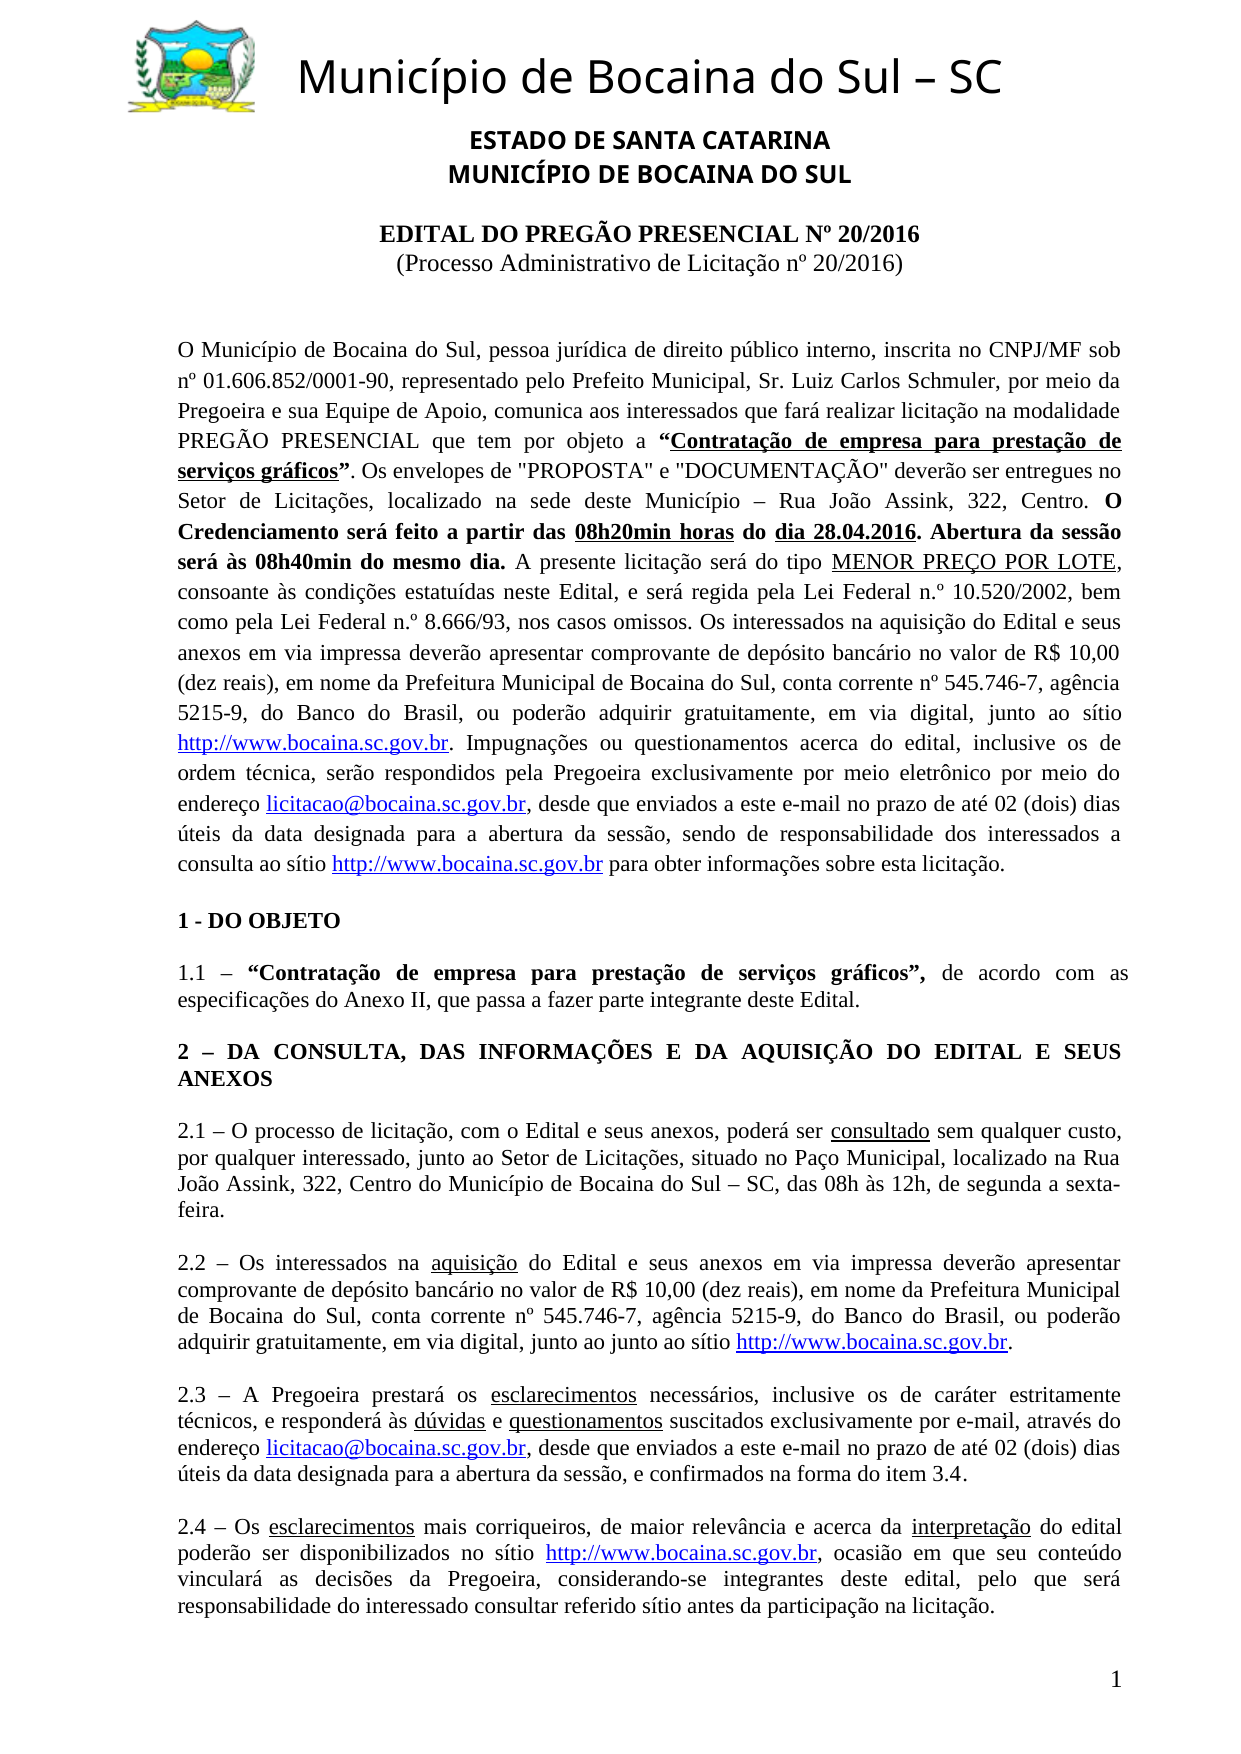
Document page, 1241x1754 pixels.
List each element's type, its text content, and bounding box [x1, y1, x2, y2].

text O Município de Bocaina do Sul, pessoa jurídica de direito público interno, inscrita no CNPJ/MF sob nº 01.606.852/0001-90, representado pelo Prefeito Municipal, Sr. Luiz Carlos Schmuler, por meio da Pregoeira e sua Equipe de Apoio, comunica aos interessados que fará realizar licitação na modalidade PREGÃO PRESENCIAL que tem por objeto a “Contratação de empresa para prestação de serviços gráficos”. Os envelopes de "PROPOSTA" e "DOCUMENTAÇÃO" deverão ser entregues no Setor de Licitações, localizado na sede deste Município – Rua João Assink, 322, Centro. O Credenciamento será feito a partir das 08h20min horas do dia 28.04.2016. Abertura da sessão será às 08h40min do mesmo dia. A presente licitação será do tipo MENOR PREÇO POR LOTE, consoante às condições estatuídas neste Edital, e será regida pela Lei Federal n.º 10.520/2002, bem como pela Lei Federal n.º 8.666/93, nos casos omissos. Os interessados na aquisição do Edital e seus anexos em via impressa deverão apresentar comprovante de depósito bancário no valor de R$ 10,00 (dez reais), em nome da Prefeitura Municipal de Bocaina do Sul, conta corrente nº 545.746-7, agência 5215-9, do Banco do Brasil, ou poderão adquirir gratuitamente, em via digital, junto ao sítio http://www.bocaina.sc.gov.br. Impugnações ou questionamentos acerca do edital, inclusive os de ordem técnica, serão respondidos pela Pregoeira exclusivamente por meio eletrônico por meio do endereço licitacao@bocaina.sc.gov.br, desde que enviados a este e-mail no prazo de até 02 (dois) dias úteis da data designada para a abertura da sessão, sendo de responsabilidade dos interessados a consulta ao sítio http://www.bocaina.sc.gov.br para obter informações sobre esta licitação. [177, 337, 1122, 876]
text 2.2 – Os interessados na aquisição do Edital e seus anexos em via impressa deverão apresentar comprovante de depósito bancário no valor de R$ 10,00 (dez reais), em nome da Prefeitura Municipal de Bocaina do Sul, conta corrente nº 545.746-7, agência 5215-9, do Banco do Brasil, ou poderão adquirir gratuitamente, em via digital, junto ao junto ao sítio http://www.bocaina.sc.gov.br. [177, 1249, 1122, 1355]
picture [127, 12, 255, 119]
text 1.1 – “Contratação de empresa para prestação de serviços gráficos”, de acordo com as especificações do Anexo II, que passa a fazer parte integrante deste Edital. [177, 959, 1129, 1012]
subtitle EDITAL DO PREGÃO PRESENCIAL Nº 20/2016 [177, 219, 1122, 248]
text 1 - DO OBJETO [177, 907, 1122, 933]
text (Processo Administrativo de Licitação nº 20/2016) [177, 248, 1122, 277]
text MUNICÍPIO DE BOCAINA DO SUL [177, 157, 1122, 191]
text 2 – DA CONSULTA, DAS INFORMAÇÕES E DA AQUISIÇÃO DO EDITAL E SEUS ANEXOS [177, 1038, 1122, 1091]
text ESTADO DE SANTA CATARINA [177, 122, 1122, 157]
text 2.1 – O processo de licitação, com o Edital e seus anexos, poderá ser consultado sem qualquer custo, por qualquer interessado, junto ao Setor de Licitações, situado no Paço Municipal, localizado na Rua João Assink, 322, Centro do Município de Bocaina do Sul – SC, das 08h às 12h, de segunda a sexta-feira. [177, 1117, 1122, 1223]
text 2.4 – Os esclarecimentos mais corriqueiros, de maior relevância e acerca da interpretação do edital poderão ser disponibilizados no sítio http://www.bocaina.sc.gov.br, ocasião em que seu conteúdo vinculará as decisões da Pregoeira, considerando-se integrantes deste edital, pelo que será responsabilidade do interessado consultar referido sítio antes da participação na licitação. [177, 1513, 1122, 1618]
text 2.3 – A Pregoeira prestará os esclarecimentos necessários, inclusive os de caráter estritamente técnicos, e responderá às dúvidas e questionamentos suscitados exclusivamente por e-mail, através do endereço licitacao@bocaina.sc.gov.br, desde que enviados a este e-mail no prazo de até 02 (dois) dias úteis da data designada para a abertura da sessão, e confirmados na forma do item 3.4. [177, 1381, 1122, 1486]
